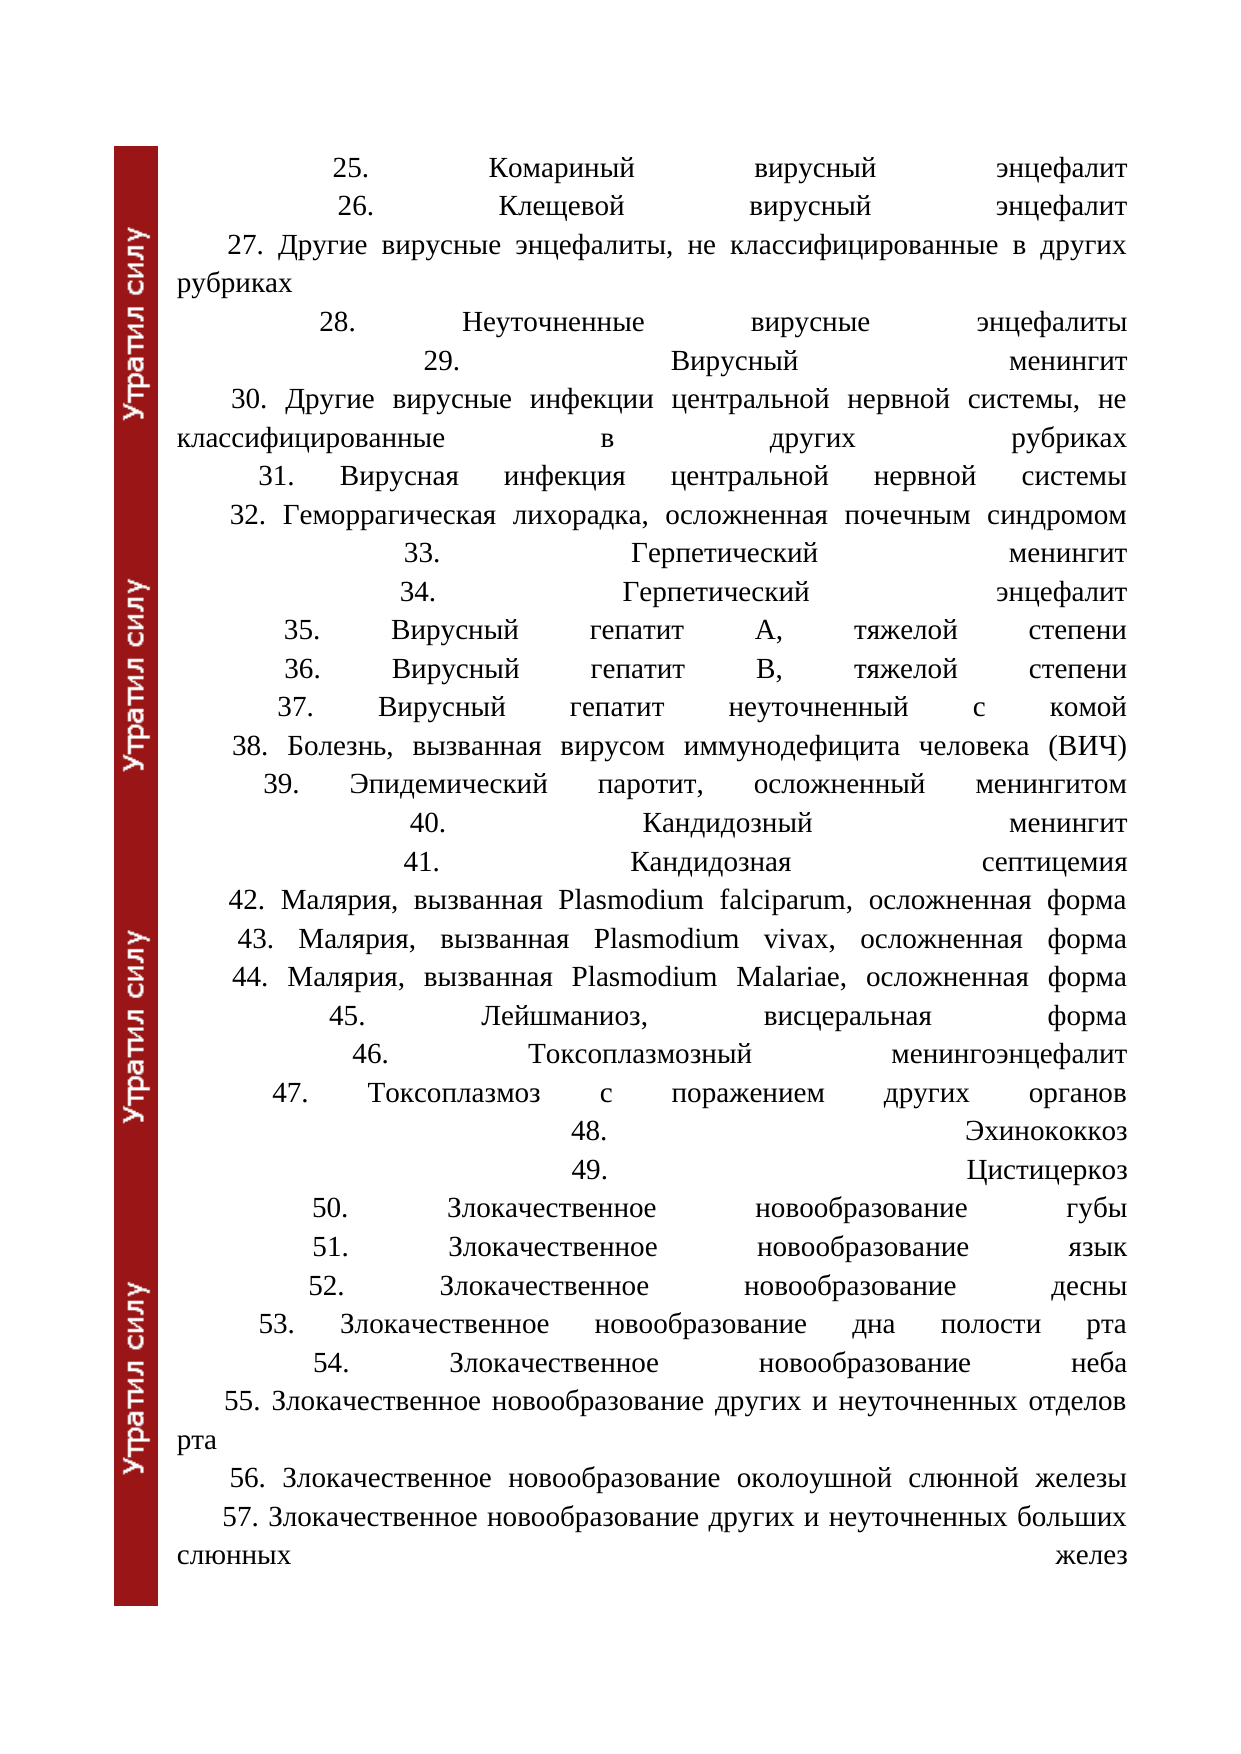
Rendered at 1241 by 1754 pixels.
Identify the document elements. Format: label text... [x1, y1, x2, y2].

picture [114, 1571, 158, 1606]
picture [114, 146, 158, 150]
